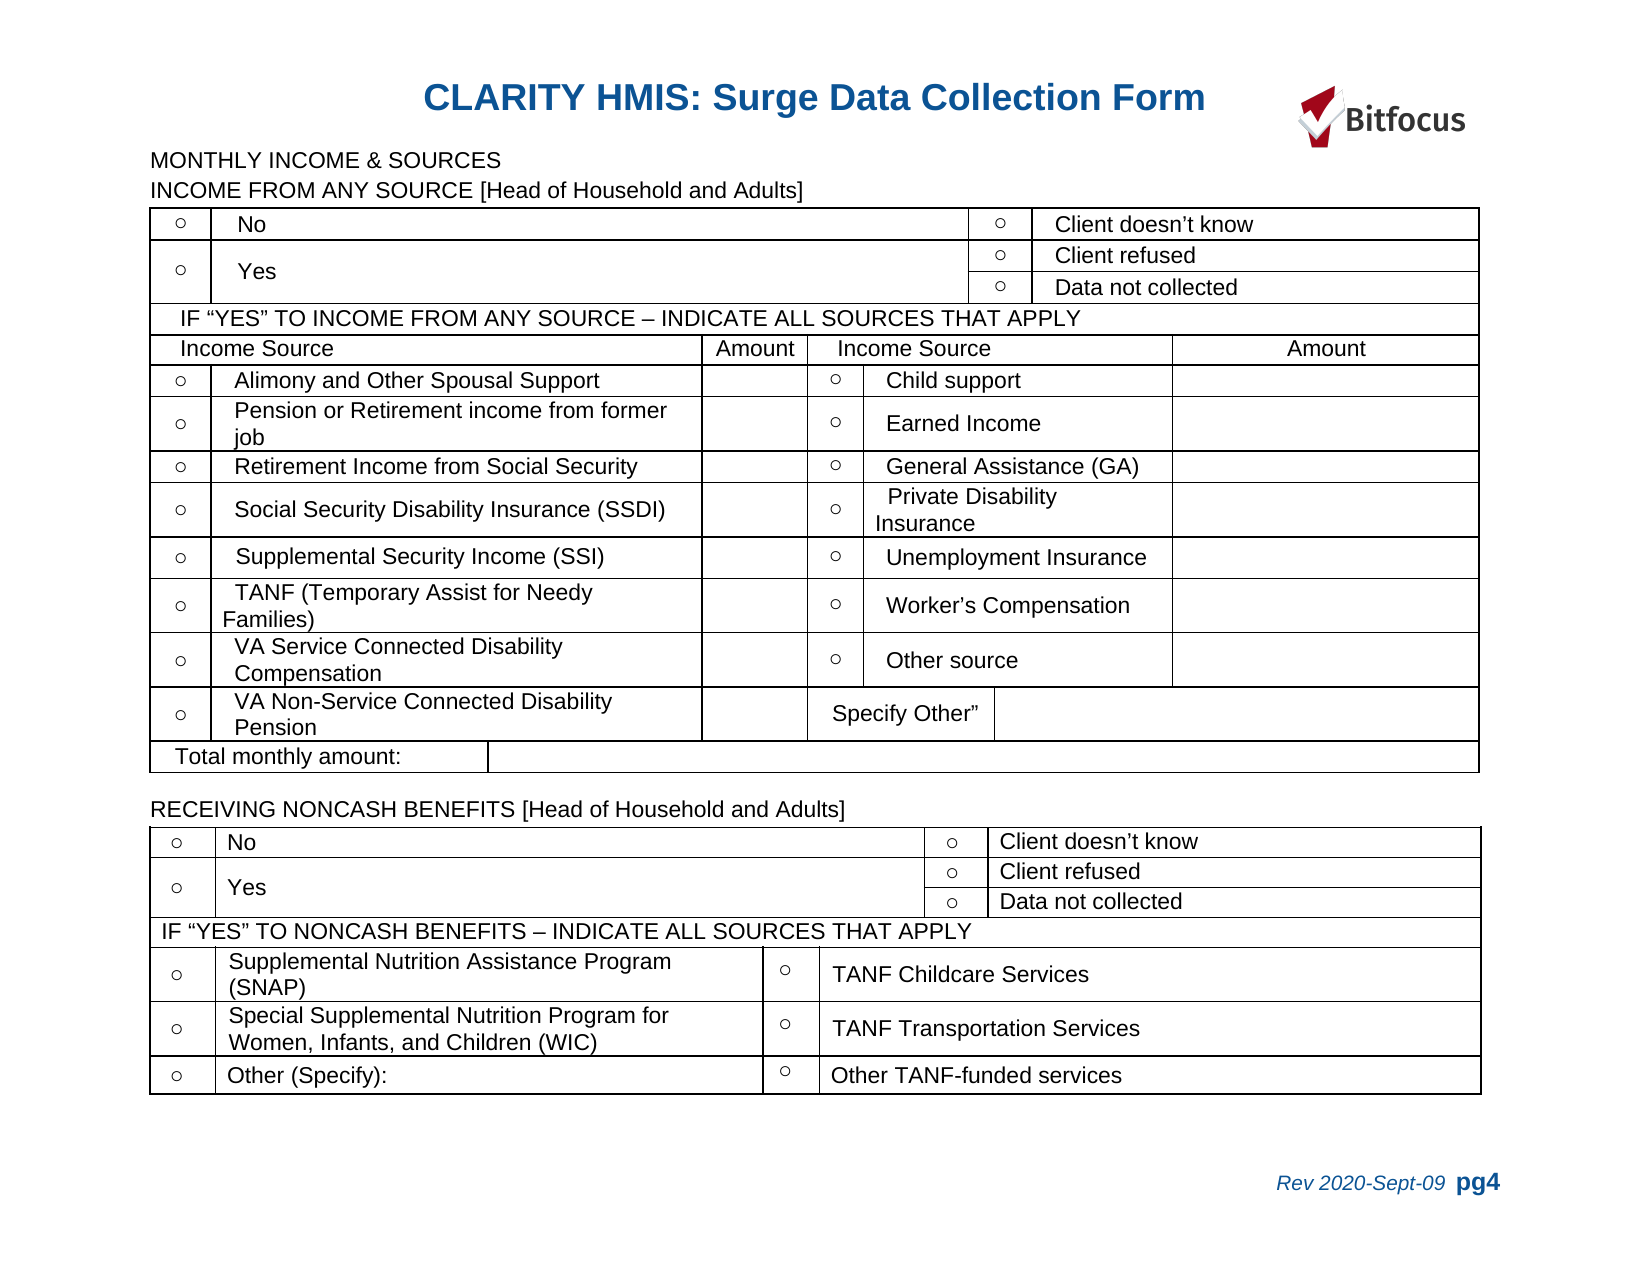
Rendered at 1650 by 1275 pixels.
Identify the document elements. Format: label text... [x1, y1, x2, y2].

table_cell Income Source [151, 336, 701, 364]
table_cell Specify Other” [808, 688, 994, 740]
table_cell ○ [969, 272, 1031, 303]
table_cell [995, 688, 1478, 740]
table_cell [1173, 633, 1478, 686]
table_cell ○ [151, 858, 215, 916]
table_cell Data not collected [989, 888, 1480, 916]
table_cell ○ [969, 241, 1031, 271]
table_cell TANF Transportation Services [820, 1002, 1480, 1055]
table_cell ○ [151, 1057, 215, 1093]
table_cell Pension or Retirement income from former job [212, 397, 701, 450]
table_cell [703, 452, 807, 482]
table_cell ○ [151, 579, 210, 632]
text INCOME FROM ANY SOURCE ​[Head of Household and Adults] [150, 177, 1500, 203]
table_cell Supplemental Nutrition Assistance Program (SNAP) [216, 948, 762, 1001]
table_cell [1173, 366, 1478, 396]
table_cell [703, 688, 807, 740]
table_cell ○ [808, 366, 863, 396]
table_header ○ [969, 209, 1031, 239]
table_cell ○ [764, 1002, 819, 1055]
table_cell ○ [764, 1057, 819, 1093]
table_header ○ [925, 828, 987, 856]
table_cell Income Source [808, 336, 1172, 364]
table_cell [1173, 397, 1478, 450]
table_cell [703, 538, 807, 578]
table_cell VA Non­-Service Connected Disability Pension [212, 688, 701, 740]
table_cell General Assistance (GA) [864, 452, 1172, 482]
table_cell ○ [808, 397, 863, 450]
table_cell Other source [864, 633, 1172, 686]
table_cell ○ [151, 483, 210, 536]
table_cell [1173, 579, 1478, 632]
table_header ○ [151, 209, 210, 239]
table_cell ○ [151, 452, 210, 482]
table_cell ○ [151, 633, 210, 686]
table_cell ○ [808, 633, 863, 686]
table_cell [1173, 483, 1478, 536]
table_cell [1173, 538, 1478, 578]
table_cell ○ [925, 858, 987, 886]
table_cell Social Security Disability Insurance (SSDI) [212, 483, 701, 536]
table_cell ○ [808, 452, 863, 482]
table_header Client doesn’t know [1033, 209, 1478, 239]
table_cell [1173, 452, 1478, 482]
table_header No [212, 209, 968, 239]
table_cell ○ [151, 688, 210, 740]
table_cell [703, 397, 807, 450]
table_cell [703, 633, 807, 686]
table_cell VA Service Connected Disability Compensation [212, 633, 701, 686]
picture [1295, 82, 1474, 147]
table_cell Yes [216, 858, 924, 916]
text RECEIVING NON­CASH BENEFITS​ ​[Head of Household and Adults] [150, 773, 1500, 823]
table_cell Total monthly amount: [151, 742, 487, 772]
table_cell ○ [151, 538, 210, 578]
table_cell ○ [151, 1002, 215, 1055]
table_header ○ [151, 828, 215, 856]
table_cell Earned Income [864, 397, 1172, 450]
table_cell ○ [764, 948, 819, 1001]
table_cell Private Disability Insurance [864, 483, 1172, 536]
table_cell Client refused [989, 858, 1480, 886]
table_cell IF “YES” TO INCOME FROM ANY SOURCE – INDICATE ALL SOURCES THAT APPLY [151, 304, 1478, 334]
table_cell TANF Childcare Services [820, 948, 1480, 1001]
table_cell Other (Specify): [216, 1057, 762, 1093]
table_header No [216, 828, 924, 856]
table_cell Amount [703, 336, 807, 364]
table_cell Retirement Income from Social Security [212, 452, 701, 482]
table_cell Other TANF-funded services [820, 1057, 1480, 1093]
table_cell TANF (Temporary Assist for Needy Families) [212, 579, 701, 632]
table_cell ○ [151, 948, 215, 1001]
table_cell ○ [151, 397, 210, 450]
text MONTHLY INCOME & SOURCES [150, 147, 1500, 173]
table_cell Amount [1173, 336, 1478, 364]
table_cell ○ [151, 241, 210, 303]
table_cell ○ [925, 888, 987, 916]
table_cell [703, 483, 807, 536]
table_cell IF “YES” TO NON­CASH BENEFITS – INDICATE ALL SOURCES THAT APPLY [151, 918, 1480, 946]
table_cell Alimony and Other Spousal Support [212, 366, 701, 396]
table_cell Worker’s Compensation [864, 579, 1172, 632]
table_cell Special Supplemental Nutrition Program for Women, Infants, and Children (WIC) [216, 1002, 762, 1055]
table_cell ○ [808, 538, 863, 578]
table_cell ○ [151, 366, 210, 396]
table_cell Data not collected [1033, 272, 1478, 303]
table_cell [703, 366, 807, 396]
table_cell ○ [808, 483, 863, 536]
table_cell Unemployment Insurance [864, 538, 1172, 578]
table_cell ○ [808, 579, 863, 632]
table_cell Yes [212, 241, 968, 303]
table_cell Supplemental Security Income (SSI) [212, 538, 701, 578]
table_header Client doesn’t know [989, 828, 1480, 856]
table_cell Client refused [1033, 241, 1478, 271]
table_cell [489, 742, 1478, 772]
table_cell Child support [864, 366, 1172, 396]
table_cell [703, 579, 807, 632]
